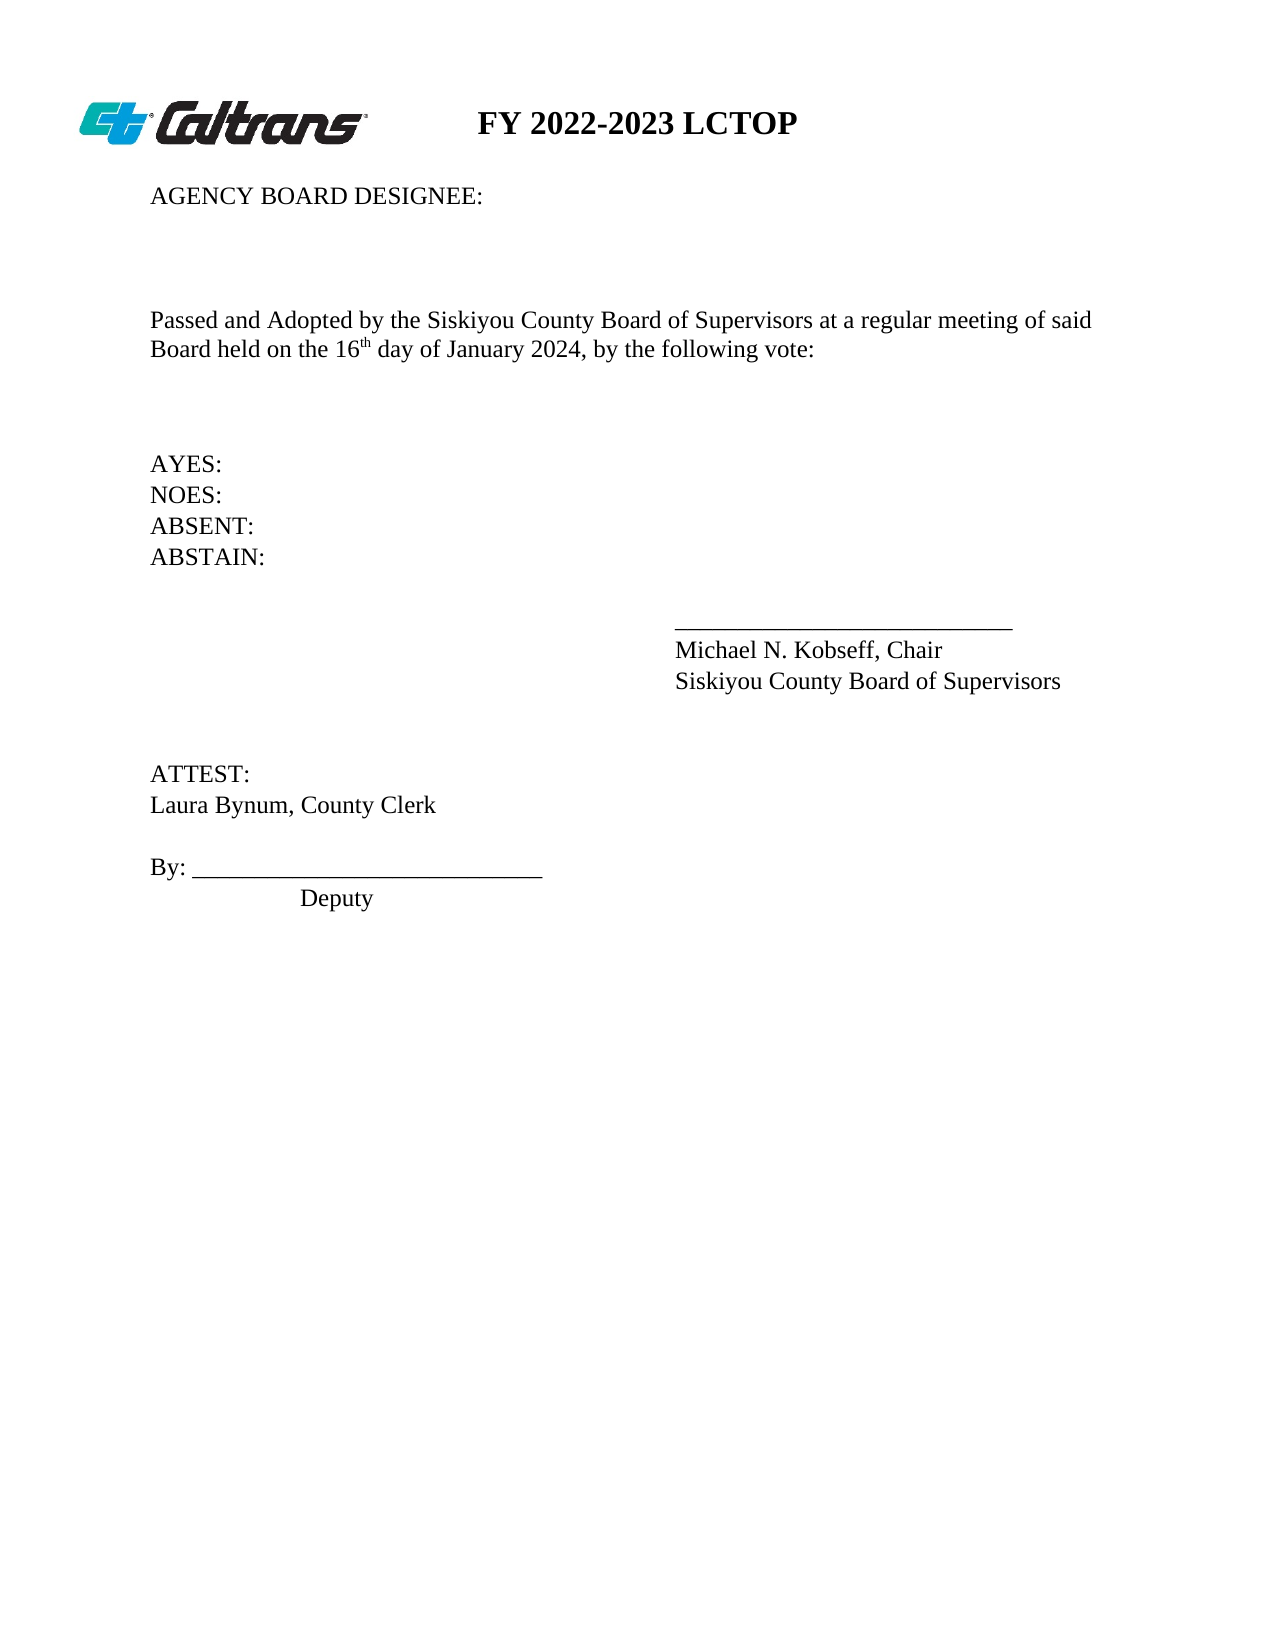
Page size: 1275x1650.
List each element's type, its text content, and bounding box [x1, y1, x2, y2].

picture [73, 96, 374, 149]
text ABSTAIN: [150, 542, 1125, 571]
text Laura Bynum, County Clerk [150, 790, 1125, 819]
text Michael N. Kobseff, Chair [150, 635, 1125, 664]
text Deputy [150, 883, 1125, 912]
text AGENCY BOARD DESIGNEE: [150, 181, 1125, 210]
text ___________________________ [150, 604, 1125, 633]
text AYES: [150, 449, 1125, 478]
text ABSENT: [150, 511, 1125, 540]
text NOES: [150, 480, 1125, 509]
text By: ____________________________ [150, 852, 1125, 881]
text ATTEST: [150, 759, 1125, 788]
text Passed and Adopted by the Siskiyou County Board of Supervisors at a regular meeting of said Board held on the 16th day of January 2024, by the following vote: [150, 305, 1125, 363]
text Siskiyou County Board of Supervisors [150, 666, 1125, 695]
